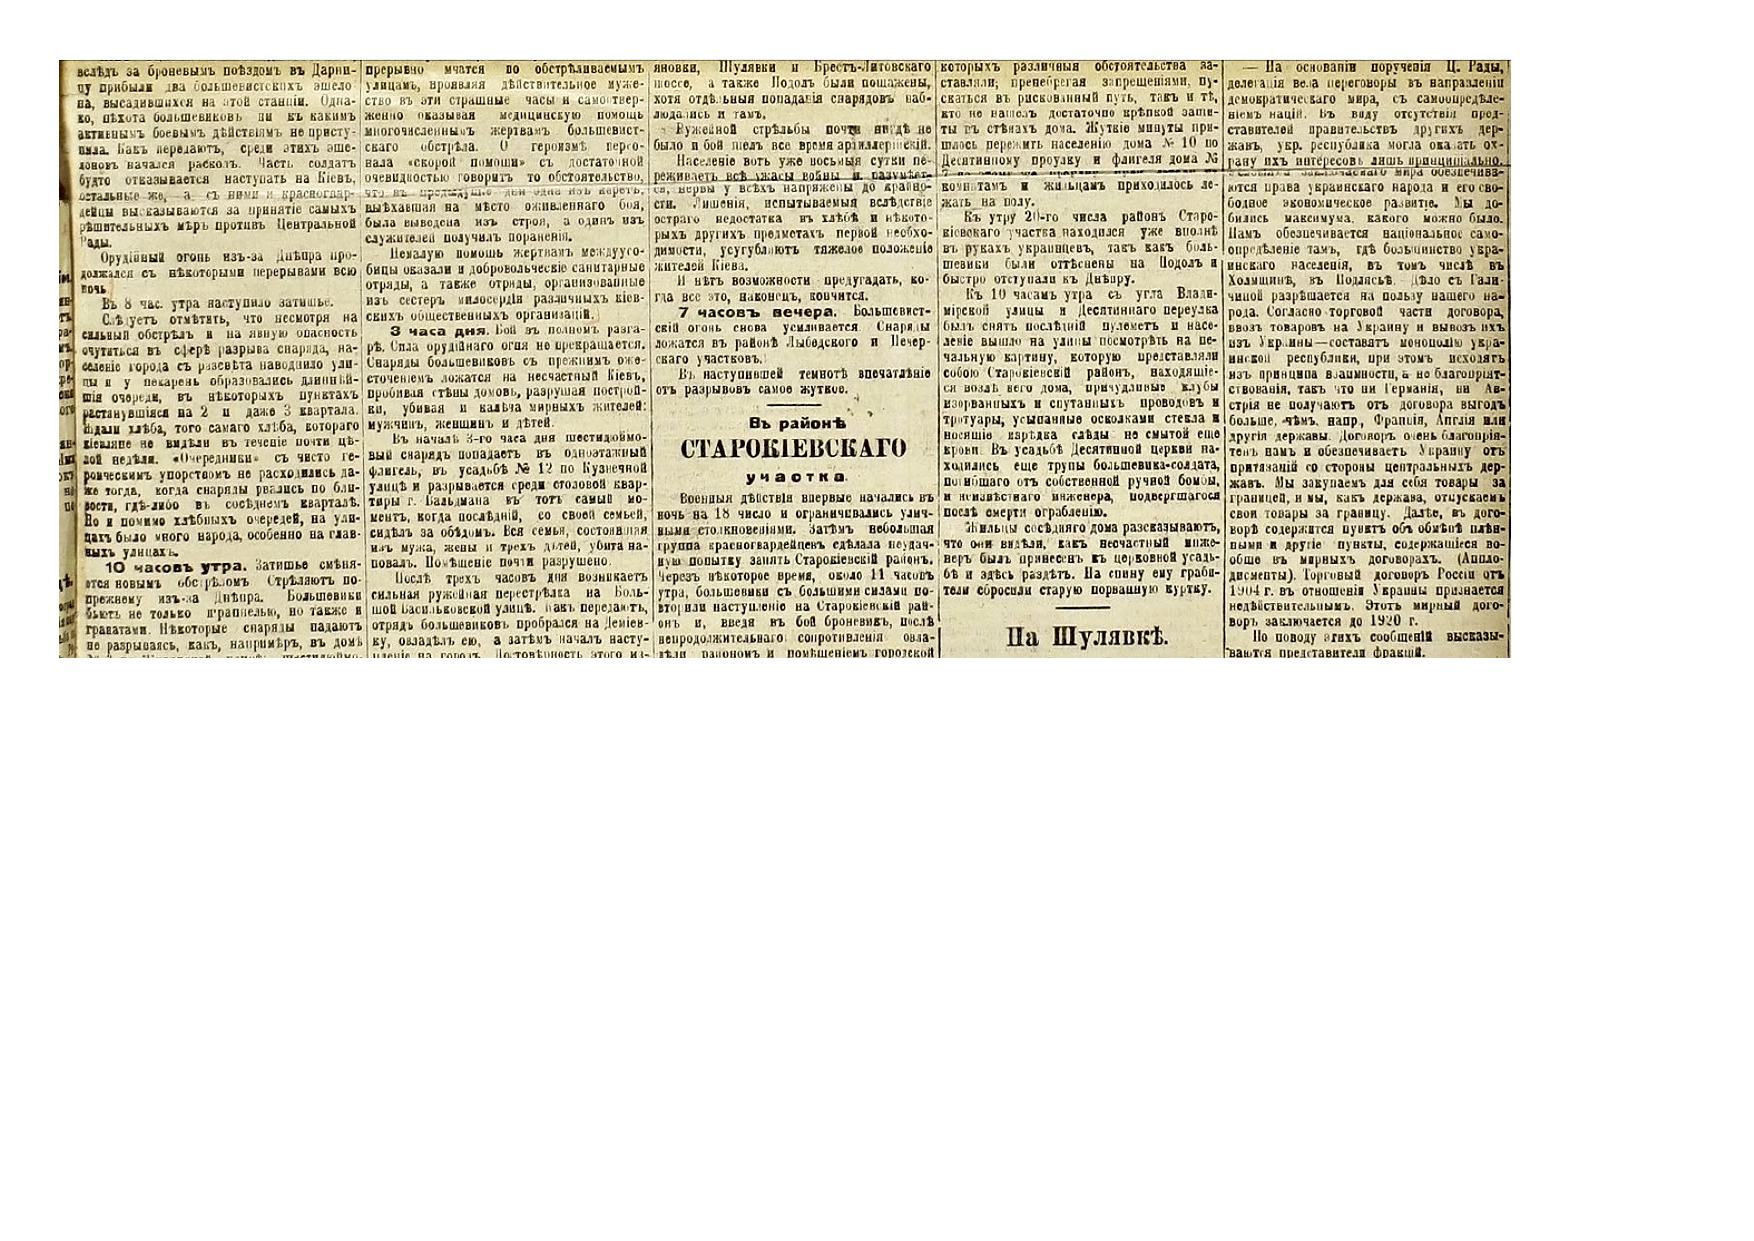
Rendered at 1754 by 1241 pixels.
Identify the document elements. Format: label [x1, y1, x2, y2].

picture [59, 59, 1512, 658]
